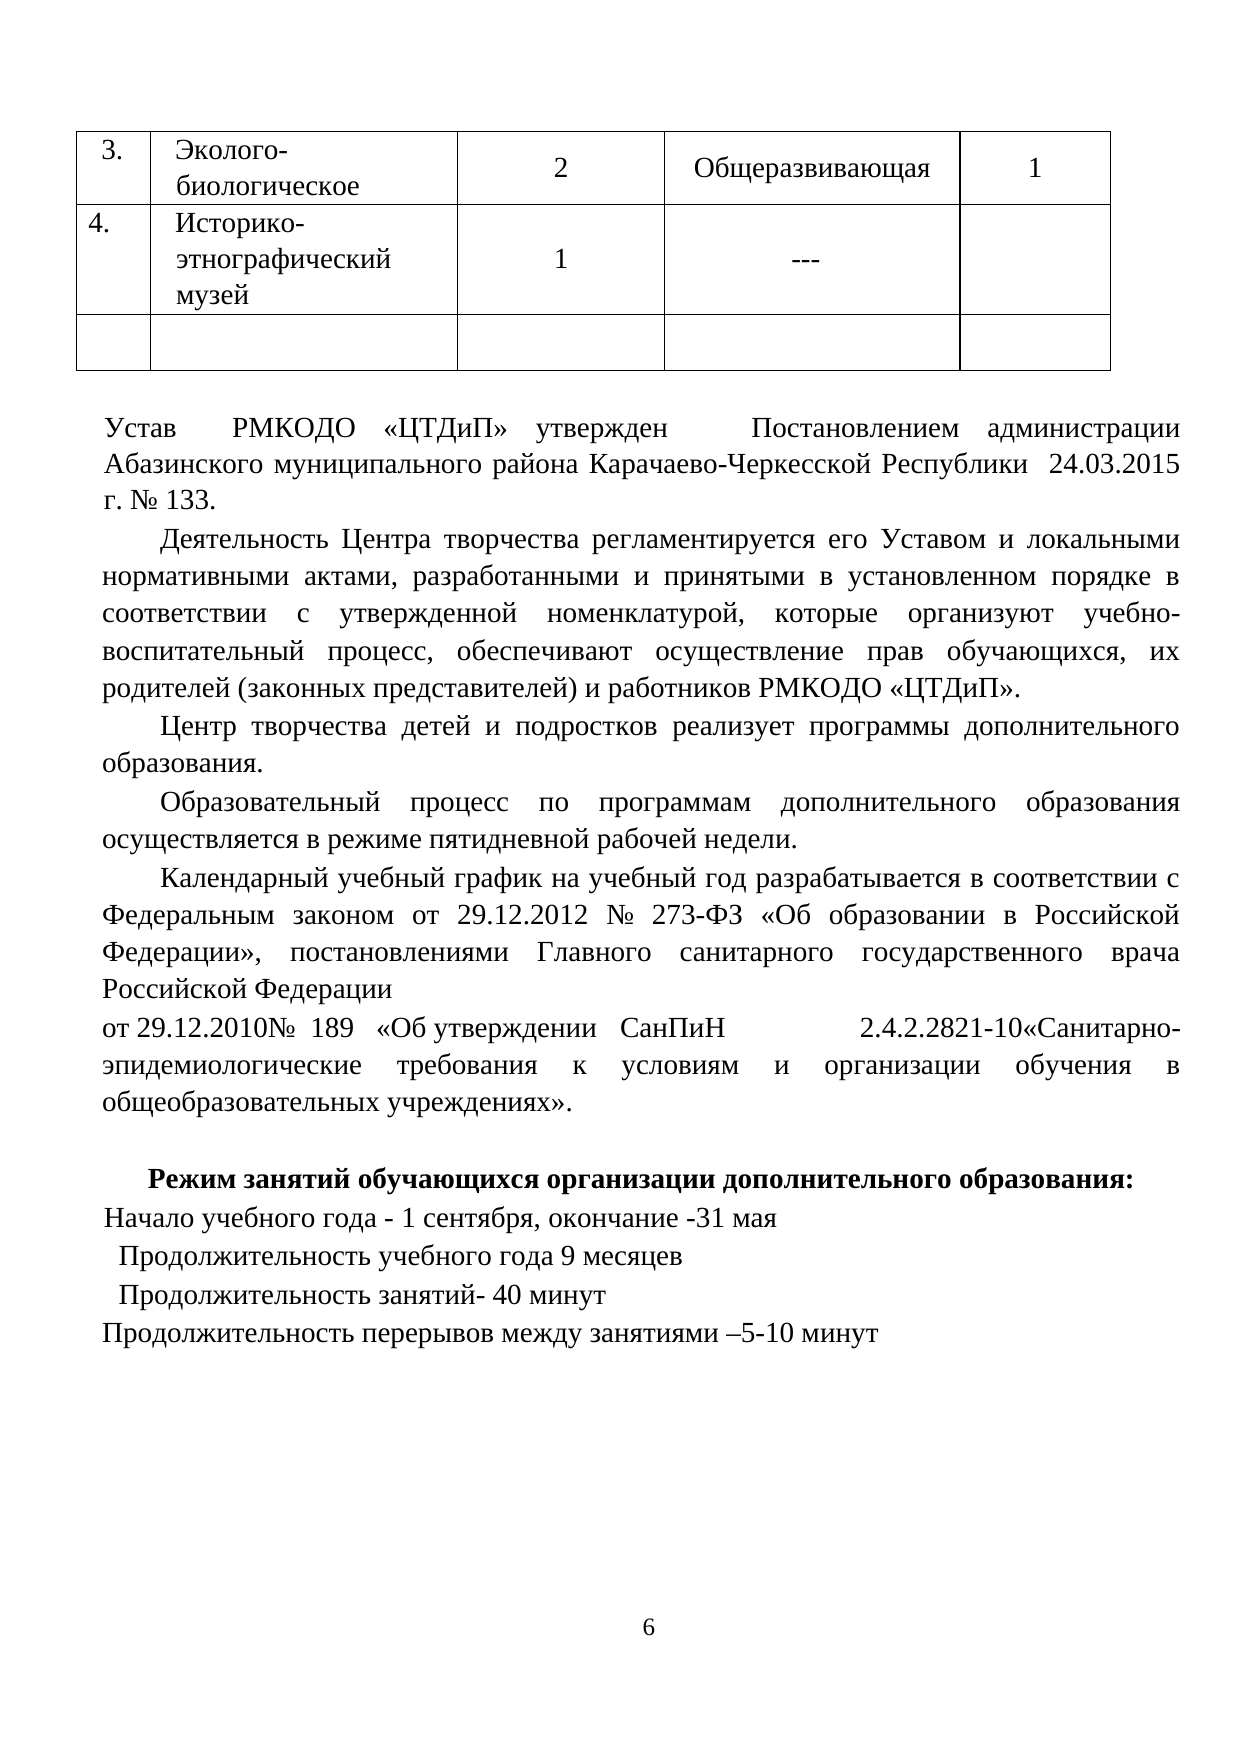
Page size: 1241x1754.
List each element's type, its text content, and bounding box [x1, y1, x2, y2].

table_cell Общеразвивающая [665, 132, 959, 204]
table_cell Эколого-биологическое [151, 132, 457, 204]
table_cell 2 [458, 132, 664, 204]
text Продолжительность занятий- 40 минут [118, 1277, 1181, 1311]
text Календарный учебный график на учебный год разрабатывается в соответствии с Федеральным законом от 29.12.2012 № 273-ФЗ «Об образовании в Российской Федерации», постановлениями Главного санитарного государственного врача Российской Федерации [102, 860, 1181, 1005]
table_cell Историко-этнографический музей [151, 205, 457, 314]
table_cell --- [665, 205, 959, 314]
table_cell [665, 315, 959, 370]
table_cell 1 [458, 205, 664, 314]
table_cell 4. [77, 205, 150, 314]
table_cell [961, 205, 1110, 314]
text Образовательный процесс по программам дополнительного образования осуществляется в режиме пятидневной рабочей недели. [102, 784, 1181, 855]
text Устав РМКОДО «ЦТДиП» утвержден Постановлением администрации Абазинского муниципального района Карачаево-Черкесской Республики 24.03.2015 г. № 133. [103, 410, 1181, 516]
table_cell 1 [961, 132, 1110, 204]
text Режим занятий обучающихся организации дополнительного образования: [102, 1161, 1181, 1195]
table_cell [151, 315, 457, 370]
table_cell 3. [77, 132, 150, 204]
text Деятельность Центра творчества регламентируется его Уставом и локальными нормативными актами, разработанными и принятыми в установленном порядке в соответствии с утвержденной номенклатурой, которые организуют учебно-воспитательный процесс, обеспечивают осуществление прав обучающихся, их родителей (законных представителей) и работников РМКОДО «ЦТДиП». [102, 521, 1181, 703]
table_cell [77, 315, 150, 370]
table_cell [458, 315, 664, 370]
text Начало учебного года - 1 сентября, окончание -31 мая [103, 1200, 1181, 1233]
text Центр творчества детей и подростков реализует программы дополнительного образования. [102, 708, 1181, 779]
text Продолжительность учебного года 9 месяцев [118, 1238, 1181, 1272]
text от 29.12.2010№ 189 «Об утверждении СанПиН 2.4.2.2821-10«Санитарно-эпидемиологические требования к условиям и организации обучения в общеобразовательных учреждениях». [102, 1010, 1181, 1118]
text Продолжительность перерывов между занятиями –5-10 минут [102, 1316, 1181, 1349]
table_cell [961, 315, 1110, 370]
